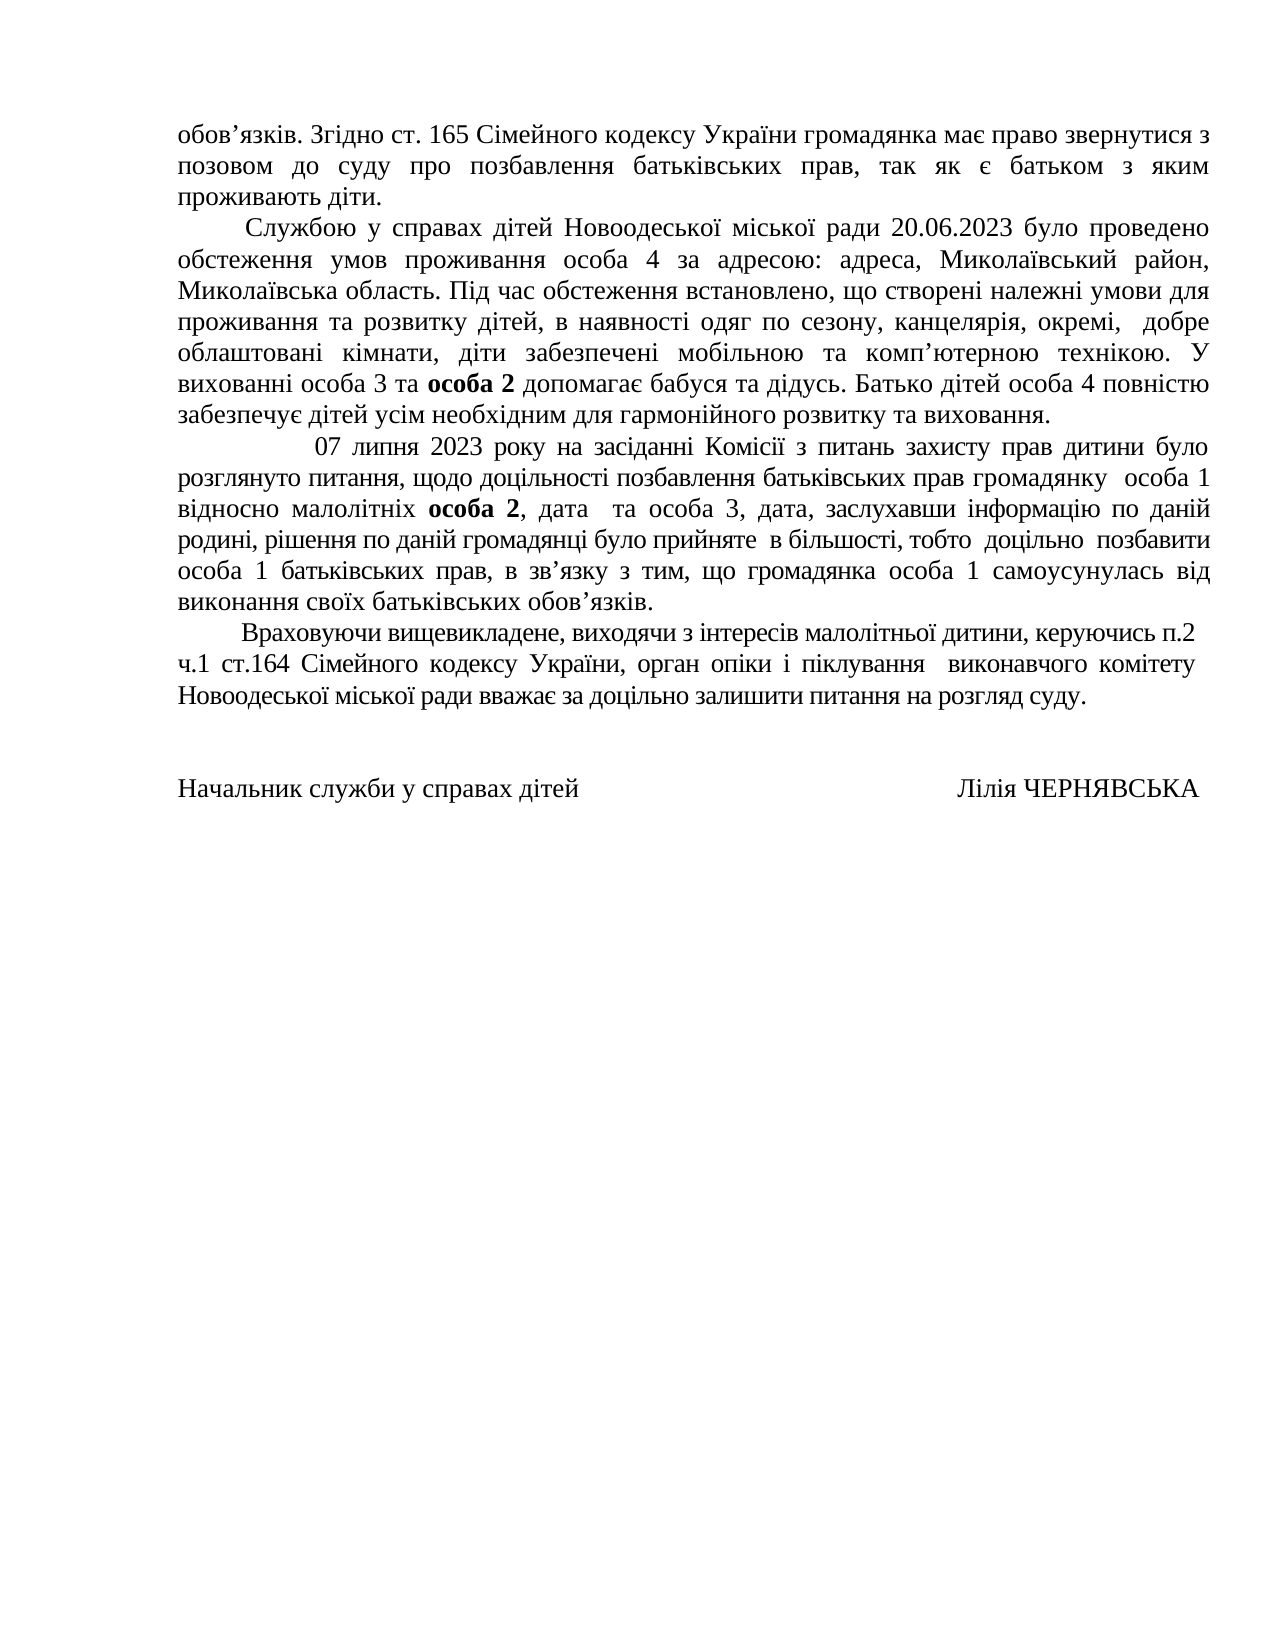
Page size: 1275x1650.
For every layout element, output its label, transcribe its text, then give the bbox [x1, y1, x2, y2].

text Враховуючи вищевикладене, виходячи з інтересів малолітньої дитини, керуючись п.2 ч.1 ст.164 Сімейного кодексу України, орган опіки і піклування виконавчого комітету Новоодеської міської ради вважає за доцільно залишити питання на розгляд суду. [177, 616, 1196, 710]
text Начальник служби у справах дітей Лілія ЧЕРНЯВСЬКА [177, 772, 1211, 803]
text 07 липня 2023 року на засіданні Комісії з питань захисту прав дитини було розглянуто питання, щодо доцільності позбавлення батьківських прав громадянку особа 1 відносно малолітніх особа 2, дата та особа 3, дата, заслухавши інформацію по даній родині, рішення по даній громадянці було прийняте в більшості, тобто доцільно позбавити особа 1 батьківських прав, в зв’язку з тим, що громадянка особа 1 самоусунулась від виконання своїх батьківських обов’язків. [177, 429, 1211, 616]
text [177, 118, 1211, 212]
text Службою у справах дітей Новоодеської міської ради 20.06.2023 було проведено обстеження умов проживання особа 4 за адресою: адреса, Миколаївський район, Миколаївська область. Під час обстеження встановлено, що створені належні умови для проживання та розвитку дітей, в наявності одяг по сезону, канцелярія, окремі, добре облаштовані кімнати, діти забезпечені мобільною та комп’ютерною технікою. У вихованні особа 3 та особа 2 допомагає бабуся та дідусь. Батько дітей особа 4 повністю забезпечує дітей усім необхідним для гармонійного розвитку та виховання. [177, 212, 1211, 429]
